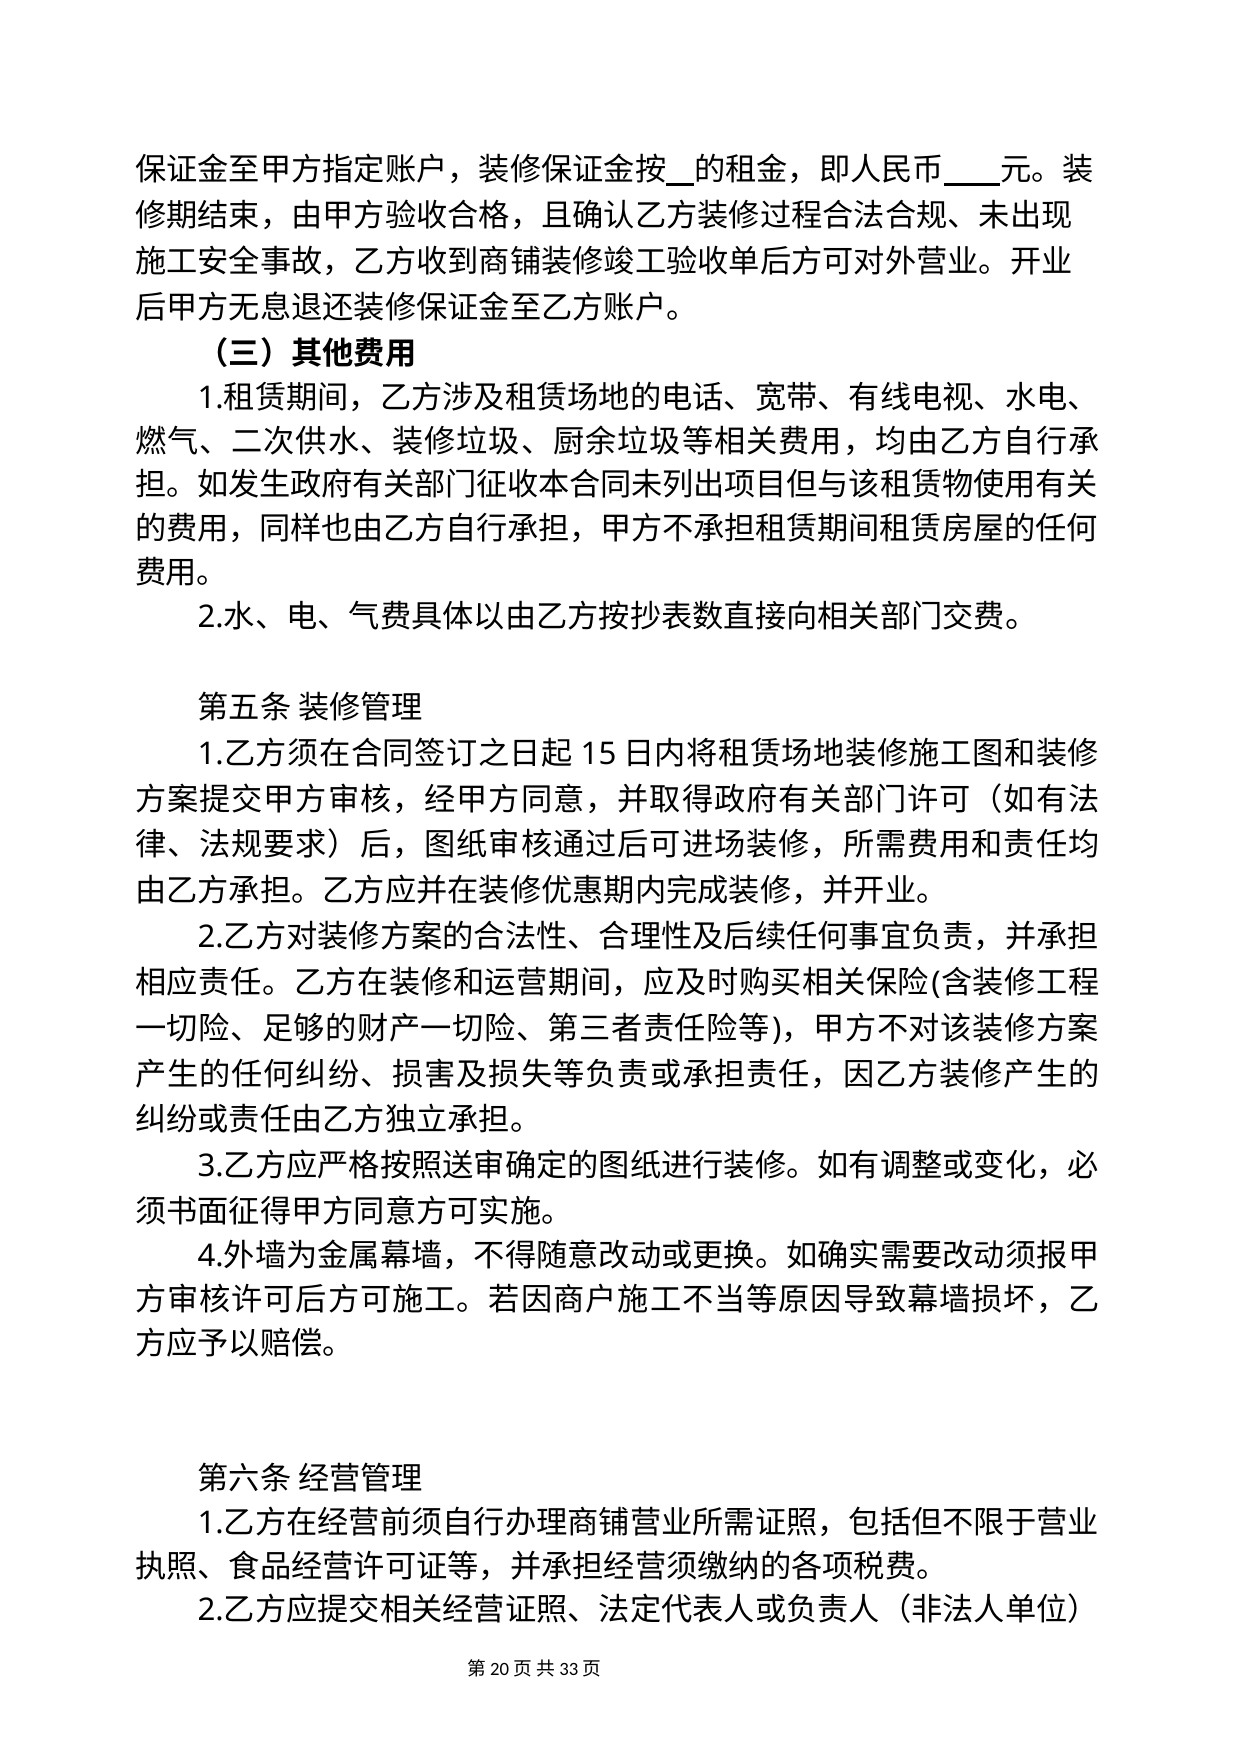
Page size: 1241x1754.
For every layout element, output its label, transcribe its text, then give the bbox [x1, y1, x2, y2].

list 装修管理 [135, 682, 1100, 727]
text 3.乙方应严格按照送审确定的图纸进行装修。如有调整或变化，必须书面征得甲方同意方可实施。 [135, 1140, 1100, 1232]
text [135, 1586, 1100, 1629]
text （三）其他费用 [135, 327, 1100, 373]
text 2.乙方对装修方案的合法性、合理性及后续任何事宜负责，并承担相应责任。乙方在装修和运营期间，应及时购买相关保险(含装修工程一切险、足够的财产一切险、第三者责任险等)，甲方不对该装修方案产生的任何纠纷、损害及损失等负责或承担责任，因乙方装修产生的纠纷或责任由乙方独立承担。 [135, 911, 1100, 1140]
text 第六条 经营管理 [135, 1454, 1100, 1498]
text 1.租赁期间，乙方涉及租赁场地的电话、宽带、有线电视、水电、燃气、二次供水、装修垃圾、厨余垃圾等相关费用，均由乙方自行承担。如发生政府有关部门征收本合同未列出项目但与该租赁物使用有关的费用，同样也由乙方自行承担，甲方不承担租赁期间租赁房屋的任何费用。 [135, 373, 1100, 592]
text 4.外墙为金属幕墙，不得随意改动或更换。如确实需要改动须报甲方审核许可后方可施工。若因商户施工不当等原因导致幕墙损坏，乙方应予以赔偿。 [135, 1232, 1100, 1363]
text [135, 144, 1100, 327]
text 2.水、电、气费具体以由乙方按抄表数直接向相关部门交费。 [135, 592, 1099, 636]
text 1.乙方在经营前须自行办理商铺营业所需证照，包括但不限于营业执照、食品经营许可证等，并承担经营须缴纳的各项税费。 [135, 1498, 1100, 1586]
text 1.乙方须在合同签订之日起15日内将租赁场地装修施工图和装修方案提交甲方审核，经甲方同意，并取得政府有关部门许可（如有法律、法规要求）后，图纸审核通过后可进场装修，所需费用和责任均由乙方承担。乙方应并在装修优惠期内完成装修，并开业。 [135, 727, 1100, 911]
